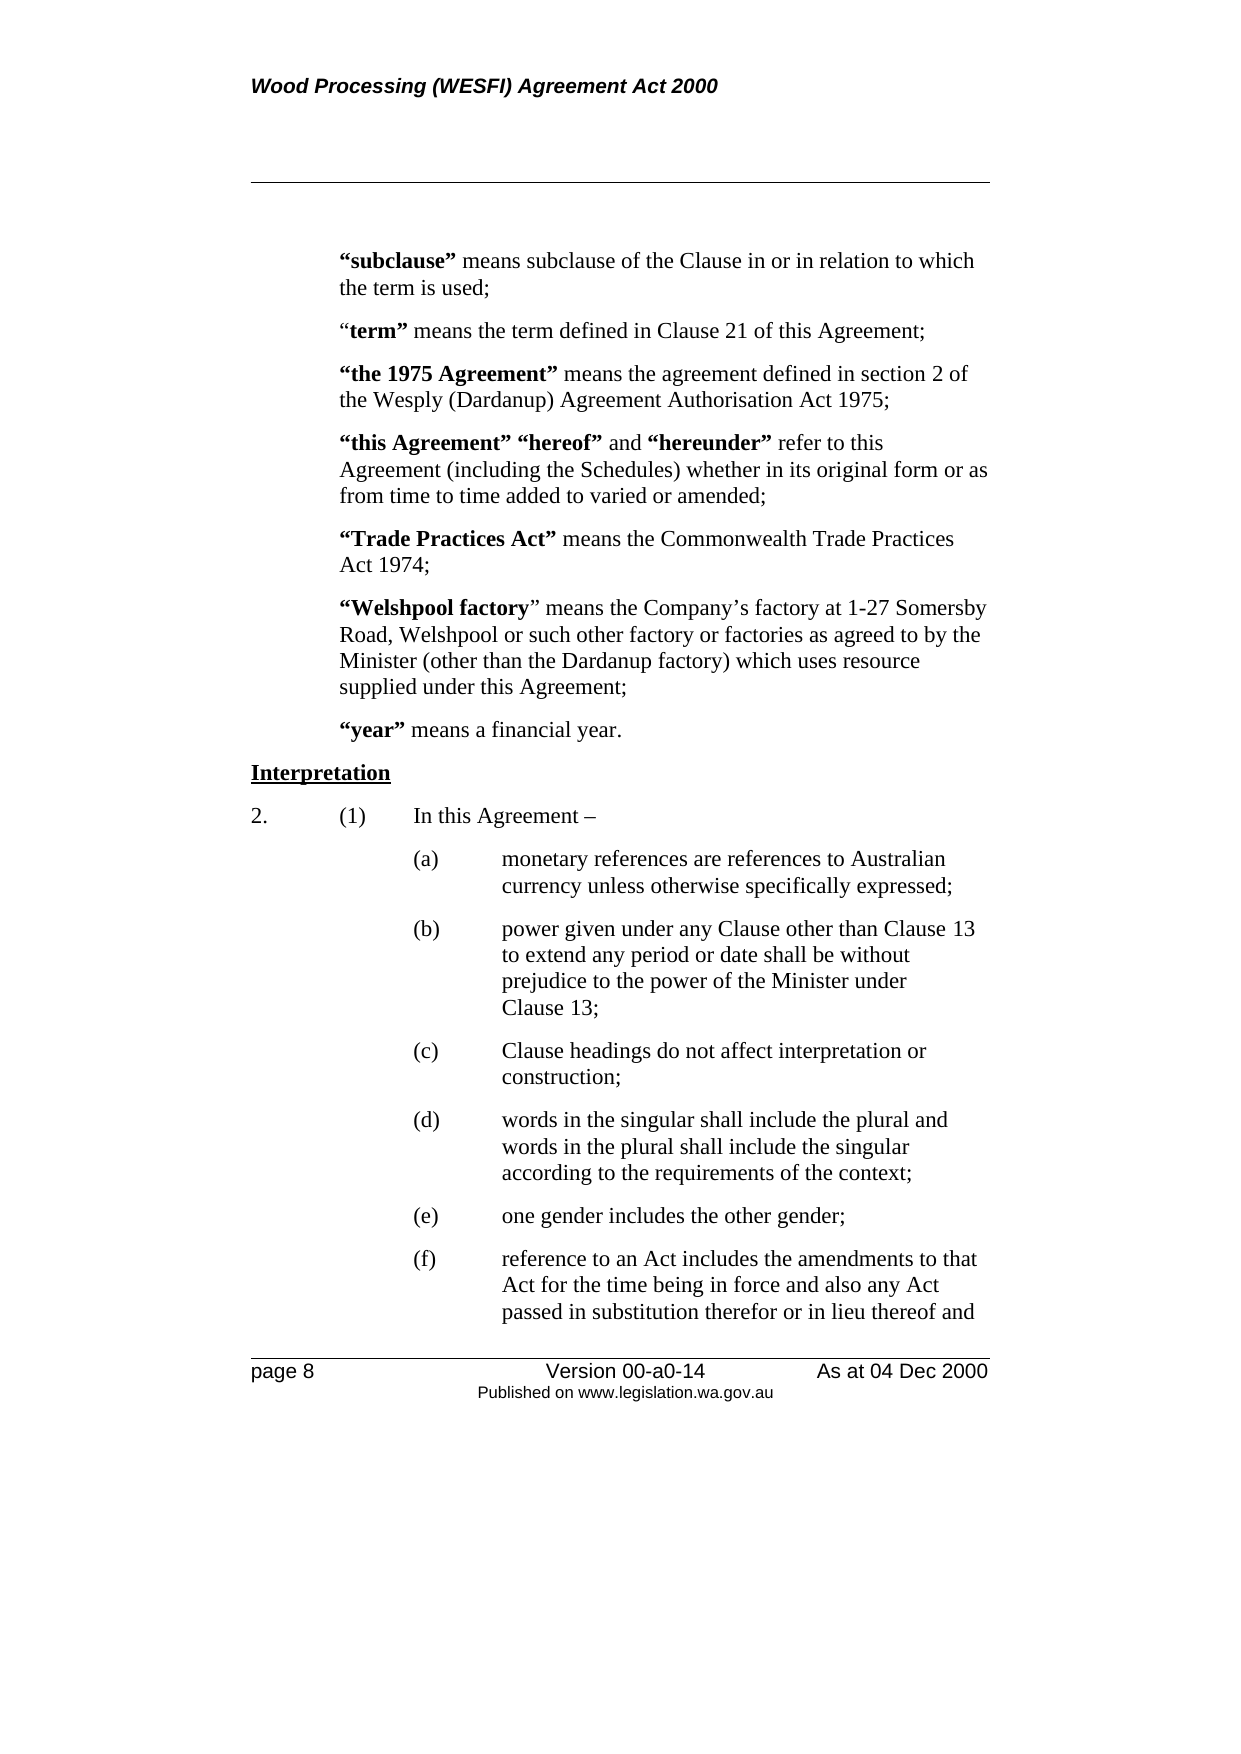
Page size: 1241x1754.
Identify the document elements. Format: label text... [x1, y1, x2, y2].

text “year” means a financial year. [251, 716, 990, 743]
text (e) one gender includes the other gender; [251, 1202, 990, 1228]
text “Trade Practices Act” means the Commonwealth Trade Practices Act 1974; [251, 525, 990, 578]
text (a) monetary references are references to Australian currency unless otherwise specifically expressed; [251, 846, 990, 898]
text “Welshpool factory” means the Company’s factory at 1-27 Somersby Road, Welshpool or such other factory or factories as agreed to by the Minister (other than the Dardanup factory) which uses resource supplied under this Agreement; [251, 594, 990, 700]
text (c) Clause headings do not affect interpretation or construction; [251, 1037, 990, 1090]
text “subclause” means subclause of the Clause in or in relation to which the term is used; [251, 247, 990, 300]
text “term” means the term defined in Clause 21 of this Agreement; [251, 317, 990, 343]
text “the 1975 Agreement” means the agreement defined in section 2 of the Wesply (Dardanup) Agreement Authorisation Act 1975; [251, 360, 990, 413]
text (b) power given under any Clause other than Clause 13 to extend any period or date shall be without prejudice to the power of the Minister under Clause 13; [251, 915, 990, 1020]
text “this Agreement” “hereof” and “hereunder” refer to this Agreement (including the Schedules) whether in its original form or as from time to time added to varied or amended; [251, 429, 990, 508]
text (d) words in the singular shall include the plural and words in the plural shall include the singular according to the requirements of the context; [251, 1106, 990, 1185]
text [251, 1245, 990, 1324]
text 2. (1) In this Agreement – [251, 802, 990, 829]
text Interpretation [251, 759, 990, 786]
